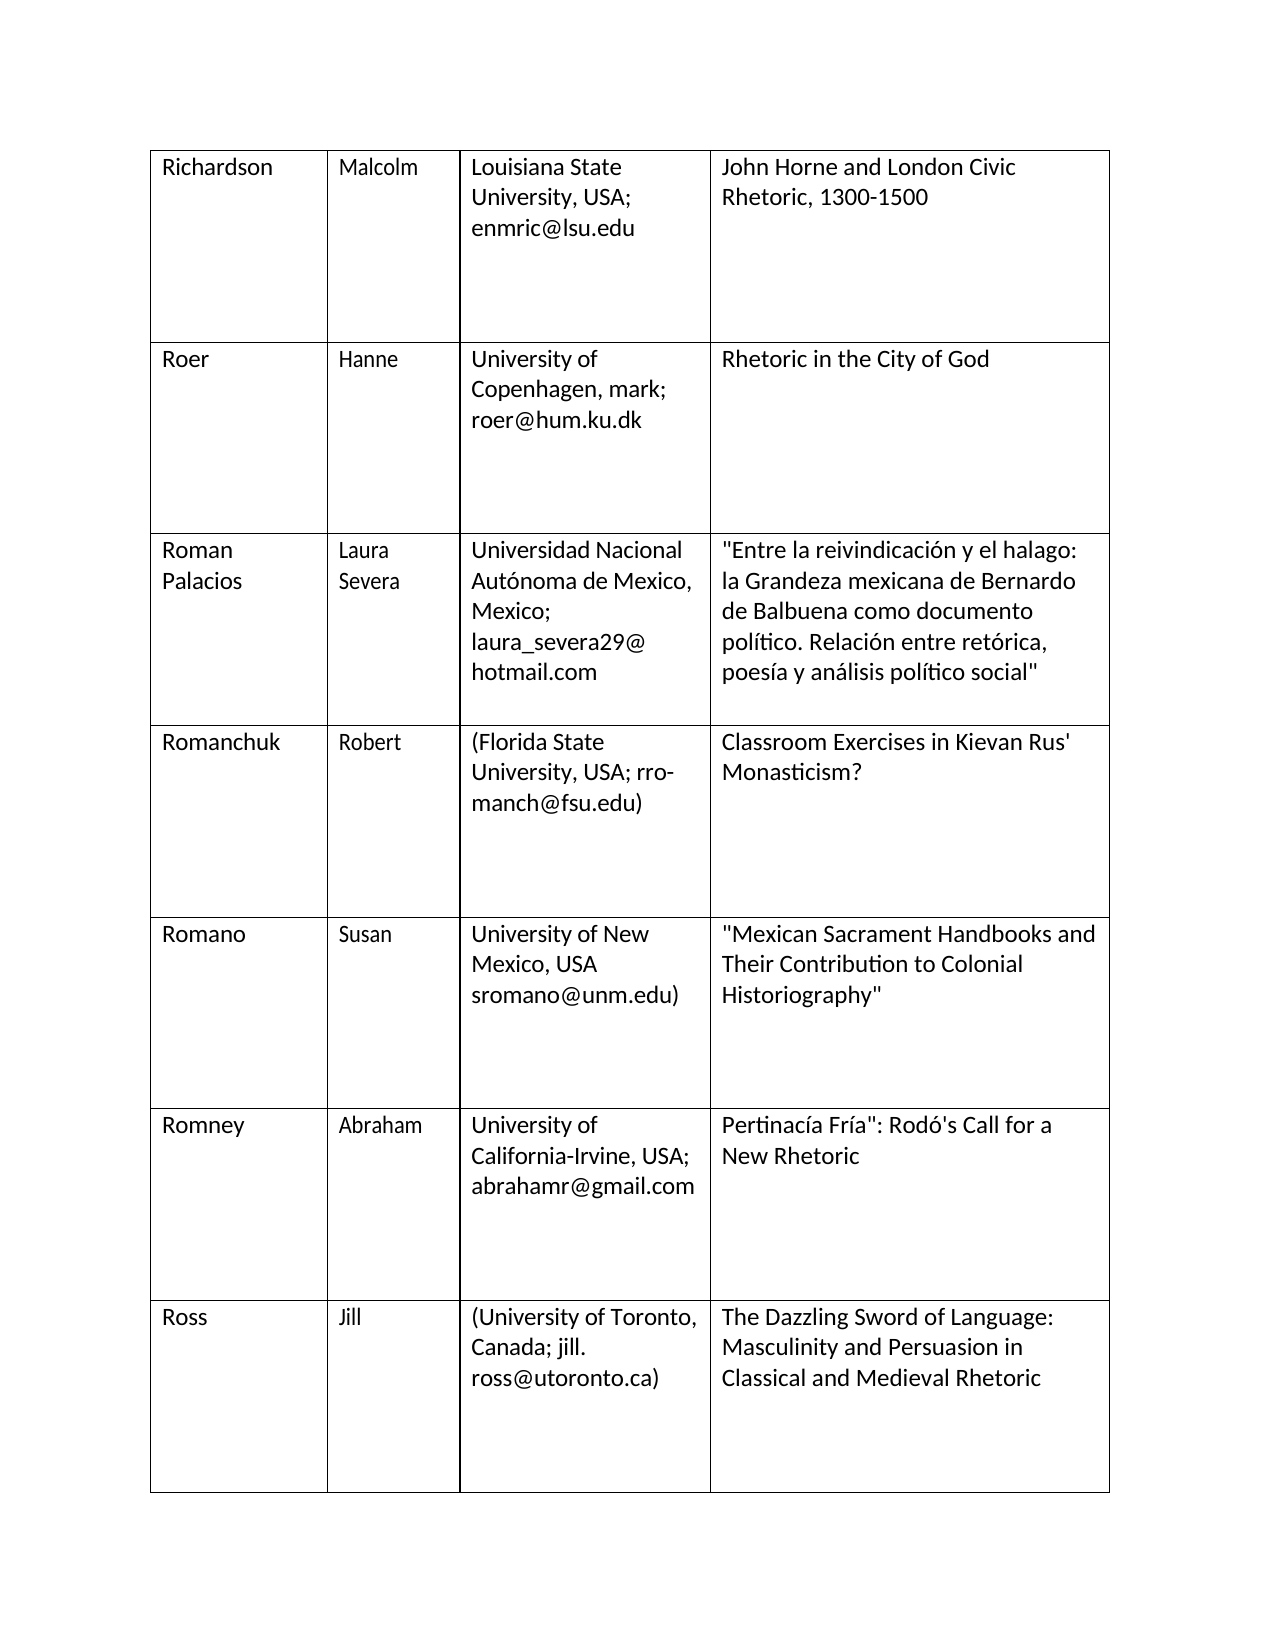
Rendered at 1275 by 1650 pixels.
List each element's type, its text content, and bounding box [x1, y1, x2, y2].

table_cell Susan [328, 918, 459, 1108]
table_cell Laura Severa [328, 534, 459, 725]
table_cell Ross [151, 1301, 327, 1492]
table_cell "Mexican Sacrament Handbooks and Their Contribution to Colonial Historiography" [711, 918, 1109, 1108]
table_cell Pertinacía Fría": Rodó's Call for a New Rhetoric [711, 1109, 1109, 1300]
table_cell John Horne and London Civic Rhetoric, 1300-1500 [711, 151, 1109, 342]
table_cell The Dazzling Sword of Language: Masculinity and Persuasion in Classical and Medieval Rhetoric [711, 1301, 1109, 1492]
table_cell Robert [328, 726, 459, 917]
table_cell Louisiana State University, USA; enmric@lsu.edu [461, 151, 710, 342]
table_cell "Entre la reivindicación y el halago: la Grandeza mexicana de Bernardo de Balbuena como documento político. Relación entre retórica, poesía y análisis político social" [711, 534, 1109, 725]
table_cell University of Copenhagen, mark; roer@hum.ku.dk [461, 343, 710, 533]
table_cell Roer [151, 343, 327, 533]
table_cell Universidad Nacional Autónoma de Mexico, Mexico; laura_severa29@ hotmail.com [461, 534, 710, 725]
table_cell Hanne [328, 343, 459, 533]
table_cell Roman Palacios [151, 534, 327, 725]
table_cell (Florida State University, USA; rro- manch@fsu.edu) [461, 726, 710, 917]
table_cell Malcolm [328, 151, 459, 342]
table_cell Abraham [328, 1109, 459, 1300]
table_cell Classroom Exercises in Kievan Rus' Monasticism? [711, 726, 1109, 917]
table_cell University of New Mexico, USA sromano@unm.edu) [461, 918, 710, 1108]
table_cell (University of Toronto, Canada; jill. ross@utoronto.ca) [461, 1301, 710, 1492]
table_cell Romano [151, 918, 327, 1108]
table_cell University of California-Irvine, USA; abrahamr@gmail.com [461, 1109, 710, 1300]
table_cell Romanchuk [151, 726, 327, 917]
table_cell Jill [328, 1301, 459, 1492]
table_cell Richardson [151, 151, 327, 342]
table_cell Rhetoric in the City of God [711, 343, 1109, 533]
table_cell Romney [151, 1109, 327, 1300]
